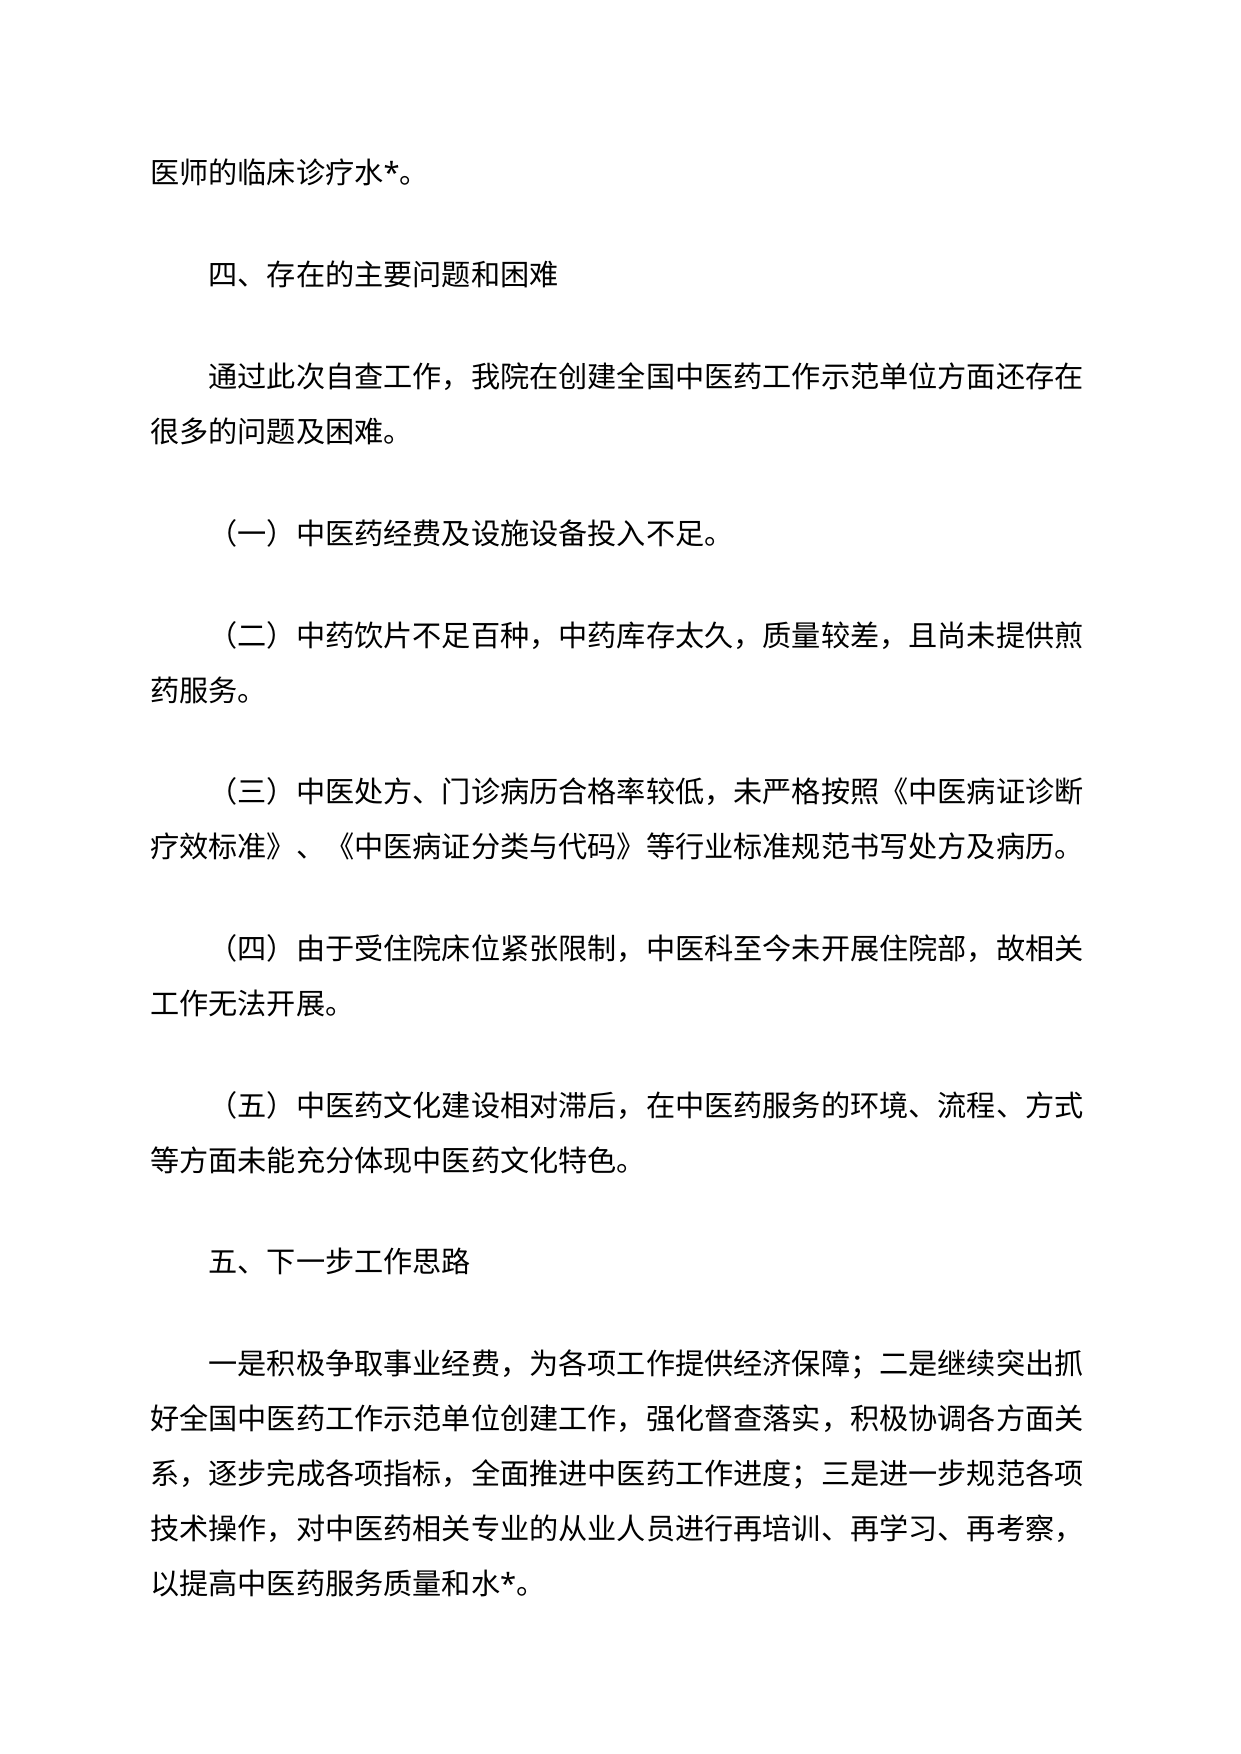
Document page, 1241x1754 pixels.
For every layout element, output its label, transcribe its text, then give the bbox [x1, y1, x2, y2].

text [150, 150, 1090, 192]
text 通过此次自查工作，我院在创建全国中医药工作示范单位方面还存在很多的问题及困难。 [150, 354, 1090, 451]
text 一是积极争取事业经费，为各项工作提供经济保障；二是继续突出抓好全国中医药工作示范单位创建工作，强化督查落实，积极协调各方面关系，逐步完成各项指标，全面推进中医药工作进度；三是进一步规范各项技术操作，对中医药相关专业的从业人员进行再培训、再学习、再考察，以提高中医药服务质量和水*。 [150, 1341, 1090, 1603]
text （五）中医药文化建设相对滞后，在中医药服务的环境、流程、方式等方面未能充分体现中医药文化特色。 [150, 1082, 1090, 1179]
text 五、下一步工作思路 [150, 1239, 1090, 1281]
text （一）中医药经费及设施设备投入不足。 [150, 510, 1090, 553]
text （二）中药饮片不足百种，中药库存太久，质量较差，且尚未提供煎药服务。 [150, 612, 1090, 709]
text （四）由于受住院床位紧张限制，中医科至今未开展住院部，故相关工作无法开展。 [150, 926, 1090, 1023]
text 四、存在的主要问题和困难 [150, 252, 1090, 294]
text （三）中医处方、门诊病历合格率较低，未严格按照《中医病证诊断疗效标准》、《中医病证分类与代码》等行业标准规范书写处方及病历。 [150, 769, 1090, 866]
